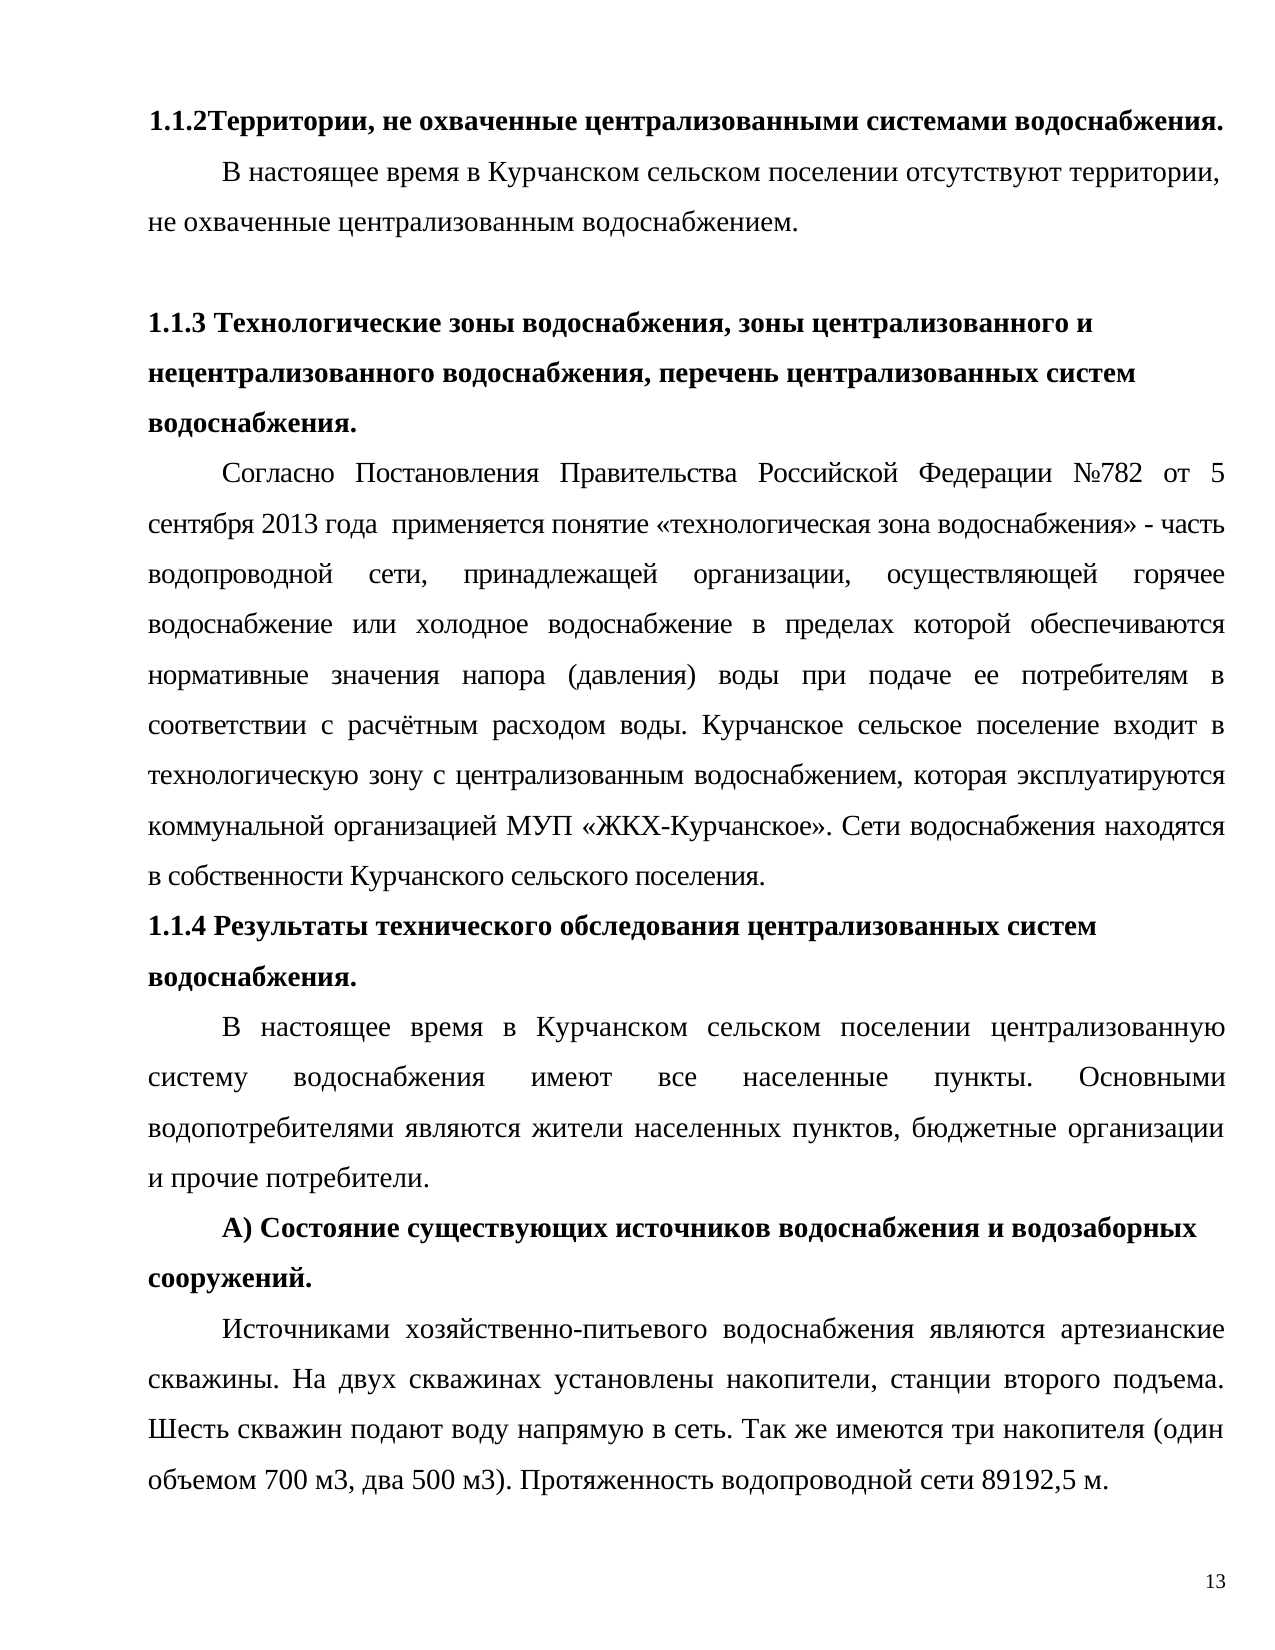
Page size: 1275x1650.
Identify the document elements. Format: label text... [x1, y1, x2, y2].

text 1.1.3 Технологические зоны водоснабжения, зоны централизованного и нецентрализованного водоснабжения, перечень централизованных систем водоснабжения. [148, 305, 1226, 439]
text 1.1.4 Результаты технического обследования централизованных систем водоснабжения. [148, 908, 1226, 992]
text А) Состояние существующих источников водоснабжения и водозаборных сооружений. [148, 1210, 1226, 1294]
text Согласно Постановления Правительства Российской Федерации №782 от 5 сентября 2013 года применяется понятие «технологическая зона водоснабжения» - часть водопроводной сети, принадлежащей организации, осуществляющей горячее водоснабжение или холодное водоснабжение в пределах которой обеспечиваются нормативные значения напора (давления) воды при подаче ее потребителям в соответствии с расчётным расходом воды. Курчанское сельское поселение входит в технологическую зону с централизованным водоснабжением, которая эксплуатируются коммунальной организацией МУП «ЖКХ-Курчанское». Сети водоснабжения находятся в собственности Курчанского сельского поселения. [148, 456, 1226, 892]
text Источниками хозяйственно-питьевого водоснабжения являются артезианские скважины. На двух скважинах установлены накопители, станции второго подъема. Шесть скважин подают воду напрямую в сеть. Так же имеются три накопителя (один объемом 700 м3, два 500 м3). Протяженность водопроводной сети 89192,5 м. [148, 1311, 1226, 1495]
text В настоящее время в Курчанском сельском поселении отсутствуют территории, не охваченные централизованным водоснабжением. [148, 154, 1226, 238]
text 1.1.2Территории, не охваченные централизованными системами водоснабжения. [148, 103, 1226, 137]
text В настоящее время в Курчанском сельском поселении централизованную систему водоснабжения имеют все населенные пункты. Основными водопотребителями являются жители населенных пунктов, бюджетные организации и прочие потребители. [148, 1009, 1226, 1193]
